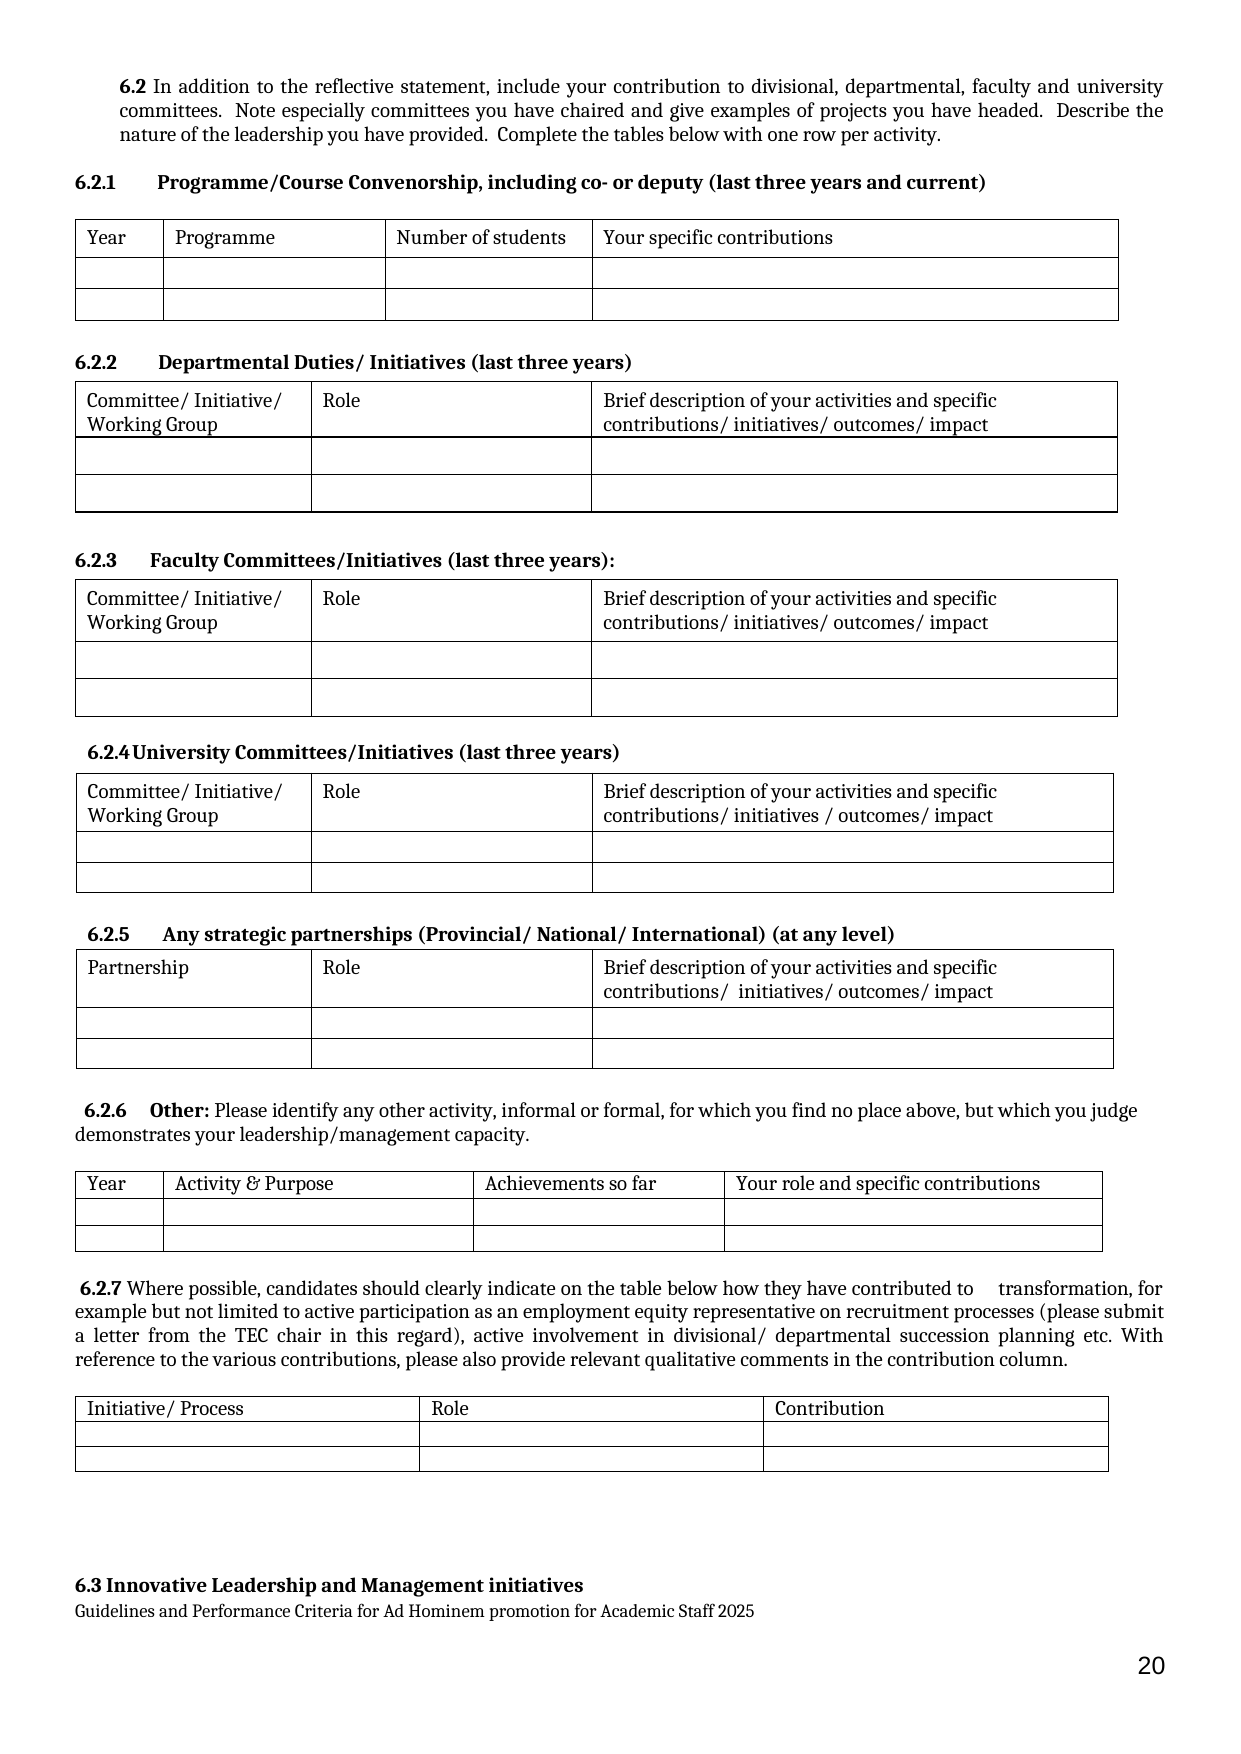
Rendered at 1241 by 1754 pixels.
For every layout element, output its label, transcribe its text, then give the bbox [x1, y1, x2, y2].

table_cell Brief description of your activities and specific contributions/ initiatives/ outcomes/ impact [593, 950, 1113, 1007]
table_header Your role and specific contributions [725, 1172, 1102, 1198]
table_cell [593, 258, 1118, 288]
text 6.2.2 Departmental Duties/ Initiatives (last three years) [75, 351, 1165, 375]
table_cell [592, 642, 1117, 678]
table_cell [77, 832, 311, 861]
table_cell [312, 475, 591, 511]
table_cell [474, 1199, 724, 1224]
table_cell [725, 1226, 1102, 1251]
text 6.2.7 Where possible, candidates should clearly indicate on the table below how they have contributed to transformation, for example but not limited to active participation as an employment equity representative on recruitment processes (please submit a letter from the TEC chair in this regard), active involvement in divisional/ departmental succession planning etc. With reference to the various contributions, please also provide relevant qualitative comments in the contribution column. [75, 1276, 1165, 1372]
table_header Your specific contributions [593, 220, 1118, 257]
table_cell [76, 679, 311, 716]
text 6.2.6 Other: Please identify any other activity, informal or formal, for which you find no place above, but which you judge demonstrates your leadership/management capacity. [75, 1099, 1165, 1147]
table_cell [386, 258, 592, 288]
table_header Number of students [386, 220, 592, 257]
table_cell [164, 1226, 473, 1251]
table_cell [76, 438, 311, 474]
table_cell Role [312, 950, 592, 1007]
text 6.2 In addition to the reflective statement, include your contribution to divisional, departmental, faculty and university committees. Note especially committees you have chaired and give examples of projects you have headed. Describe the nature of the leadership you have provided. Complete the tables below with one row per activity. [119, 75, 1165, 147]
table_cell [312, 438, 591, 474]
table_cell [386, 289, 592, 320]
table_cell [312, 642, 591, 678]
table_header Initiative/ Process [76, 1397, 419, 1421]
table_cell [312, 679, 591, 716]
table_cell [474, 1226, 724, 1251]
table_cell [76, 1447, 419, 1471]
table_cell [725, 1199, 1102, 1224]
table_cell Partnership [77, 950, 311, 1007]
table_cell [312, 1008, 592, 1038]
table_cell [312, 832, 592, 861]
table_header Committee/ Initiative/ Working Group [76, 580, 311, 641]
table_header Brief description of your activities and specific contributions/ initiatives/ outcomes/ impact [592, 580, 1117, 641]
table_cell [76, 258, 163, 288]
table_cell [592, 475, 1117, 511]
table_cell [312, 1039, 592, 1068]
table_cell [593, 863, 1113, 892]
table_header Role [312, 580, 591, 641]
table_cell [593, 1008, 1113, 1038]
table_cell [77, 1008, 311, 1038]
table_cell [164, 289, 385, 320]
table_header Year [76, 1172, 163, 1198]
table_cell [592, 438, 1117, 474]
table_header Role [312, 382, 591, 436]
text 6.2.1 Programme/Course Convenorship, including co- or deputy (last three years and current) [75, 171, 1165, 195]
table_cell [764, 1447, 1108, 1471]
table_cell [420, 1422, 763, 1446]
table_cell [164, 1199, 473, 1224]
table_header Achievements so far [474, 1172, 724, 1198]
table_cell Brief description of your activities and specific contributions/ initiatives / outcomes/ impact [593, 774, 1113, 831]
table_cell [76, 475, 311, 511]
table_header Role [420, 1397, 763, 1421]
table_header Committee/ Initiative/ Working Group [76, 382, 311, 436]
table_header Programme [164, 220, 385, 257]
table_header 6.2.5 Any strategic partnerships (Provincial/ National/ International) (at any level) [76, 917, 1113, 949]
table_cell [164, 258, 385, 288]
table_cell [76, 1226, 163, 1251]
table_header Year [76, 220, 163, 257]
table_cell [77, 863, 311, 892]
table_cell [420, 1447, 763, 1471]
text 6.3 Innovative Leadership and Management initiatives [75, 1574, 1165, 1598]
table_cell [592, 679, 1117, 716]
table_header Contribution [764, 1397, 1108, 1421]
table_cell [76, 289, 163, 320]
table_cell [77, 1039, 311, 1068]
table_cell [593, 832, 1113, 861]
table_cell [76, 1199, 163, 1224]
table_cell Role [312, 774, 592, 831]
table_header Brief description of your activities and specific contributions/ initiatives/ outcomes/ impact [592, 382, 1117, 436]
table_cell [312, 863, 592, 892]
table_cell [593, 289, 1118, 320]
table_cell [76, 642, 311, 678]
table_cell [764, 1422, 1108, 1446]
table_cell [76, 1422, 419, 1446]
table_header Activity & Purpose [164, 1172, 473, 1198]
table_cell Committee/ Initiative/ Working Group [77, 774, 311, 831]
text 6.2.3 Faculty Committees/Initiatives (last three years): [75, 549, 1165, 573]
table_cell [593, 1039, 1113, 1068]
table_header 6.2.4 University Committees/Initiatives (last three years) [76, 741, 1113, 773]
